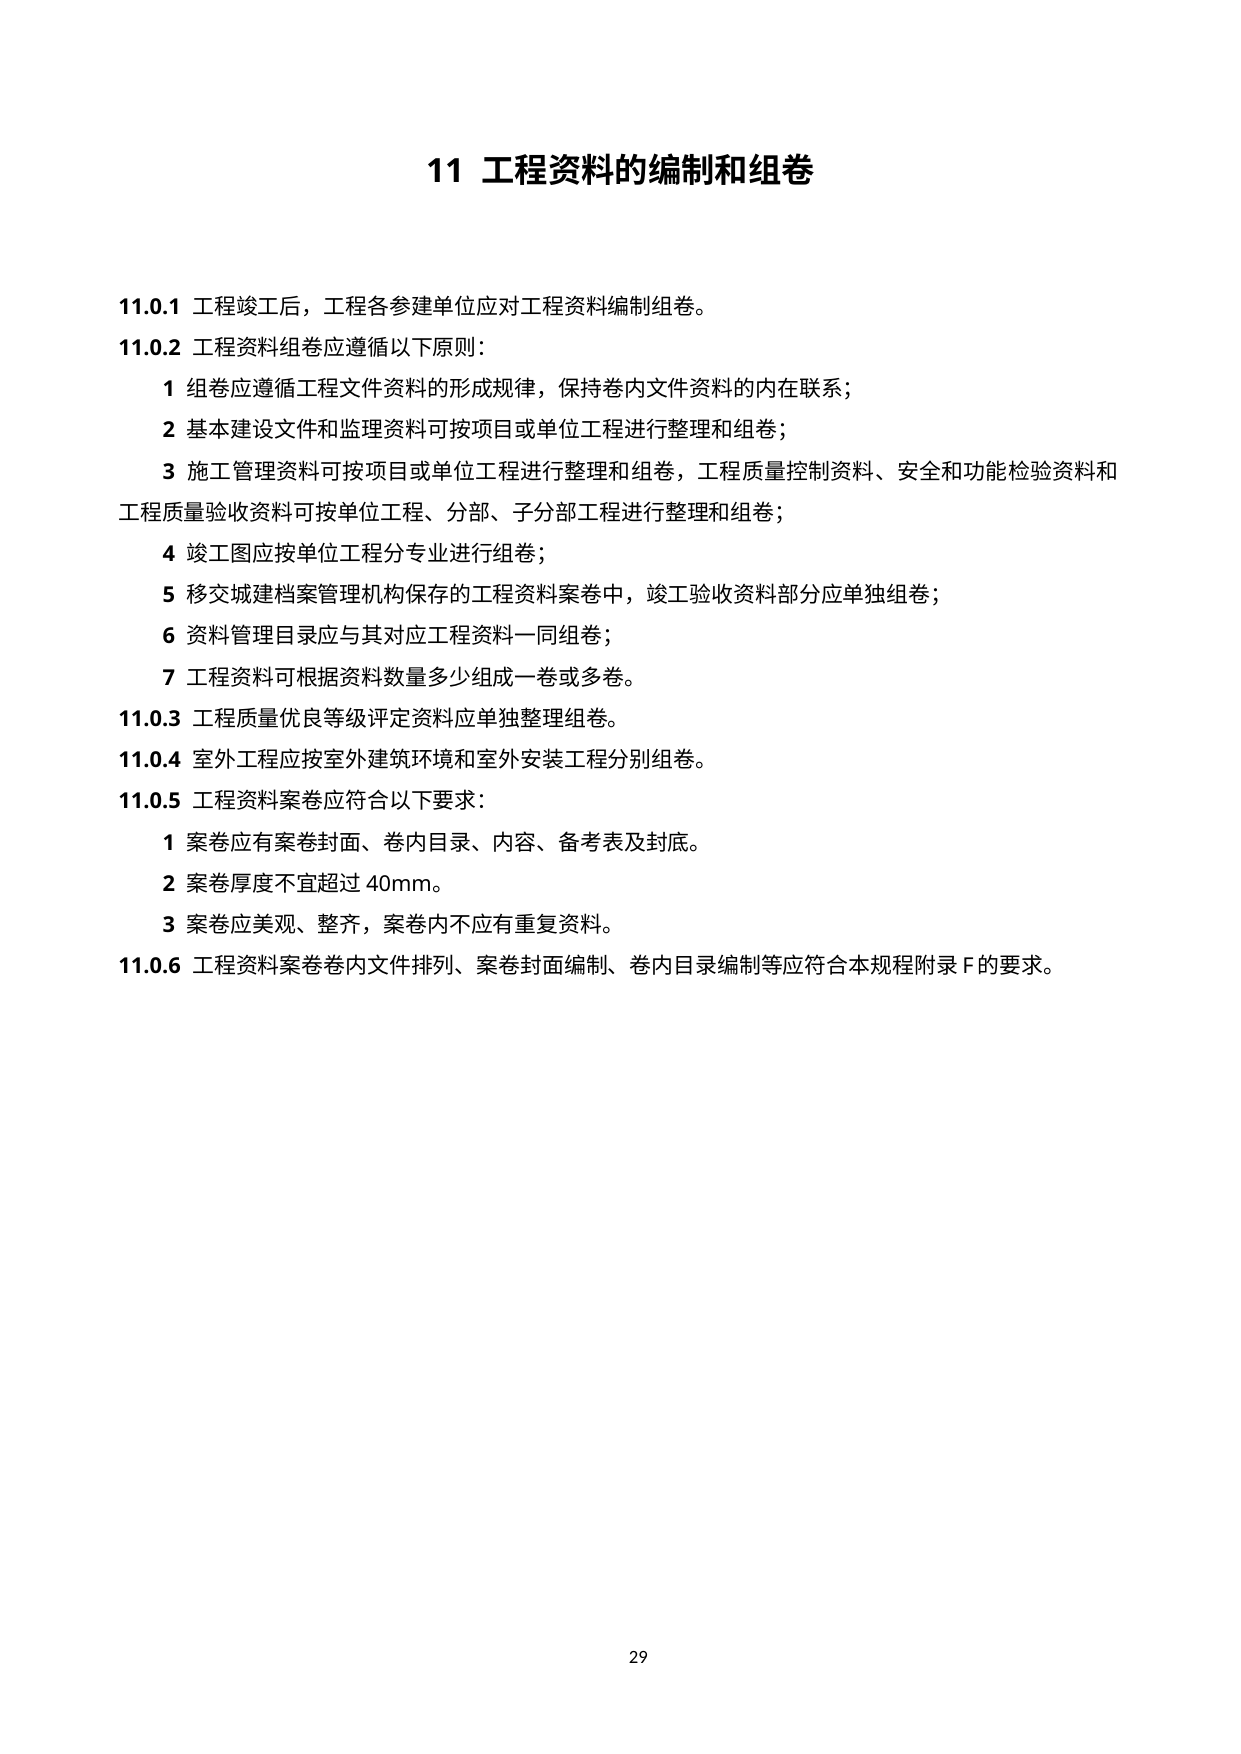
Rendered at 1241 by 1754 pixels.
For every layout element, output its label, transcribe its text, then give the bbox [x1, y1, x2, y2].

text 11.0.6 工程资料案卷卷内文件排列、案卷封面编制、卷内目录编制等应符合本规程附录F的要求。 [118, 948, 1122, 980]
text 1 组卷应遵循工程文件资料的形成规律，保持卷内文件资料的内在联系； [118, 371, 1122, 403]
text 11.0.1 工程竣工后，工程各参建单位应对工程资料编制组卷。 [118, 289, 1122, 320]
text 1 案卷应有案卷封面、卷内目录、内容、备考表及封底。 [118, 825, 1122, 857]
text 11.0.5 工程资料案卷应符合以下要求： [118, 783, 1122, 815]
text 2 基本建设文件和监理资料可按项目或单位工程进行整理和组卷； [118, 412, 1122, 444]
text 3 案卷应美观、整齐，案卷内不应有重复资料。 [118, 907, 1122, 939]
text 11.0.3 工程质量优良等级评定资料应单独整理组卷。 [118, 701, 1122, 733]
text 2 案卷厚度不宜超过40mm。 [118, 866, 1122, 898]
text 3 施工管理资料可按项目或单位工程进行整理和组卷，工程质量控制资料、安全和功能检验资料和工程质量验收资料可按单位工程、分部、子分部工程进行整理和组卷； [118, 454, 1122, 527]
text 7 工程资料可根据资料数量多少组成一卷或多卷。 [118, 660, 1122, 692]
text 11.0.4 室外工程应按室外建筑环境和室外安装工程分别组卷。 [118, 742, 1122, 774]
text 6 资料管理目录应与其对应工程资料一同组卷； [118, 618, 1122, 650]
subtitle 11 工程资料的编制和组卷 [118, 143, 1122, 192]
text 11.0.2 工程资料组卷应遵循以下原则： [118, 330, 1122, 362]
text 5 移交城建档案管理机构保存的工程资料案卷中，竣工验收资料部分应单独组卷； [118, 577, 1122, 609]
text 4 竣工图应按单位工程分专业进行组卷； [118, 536, 1122, 568]
